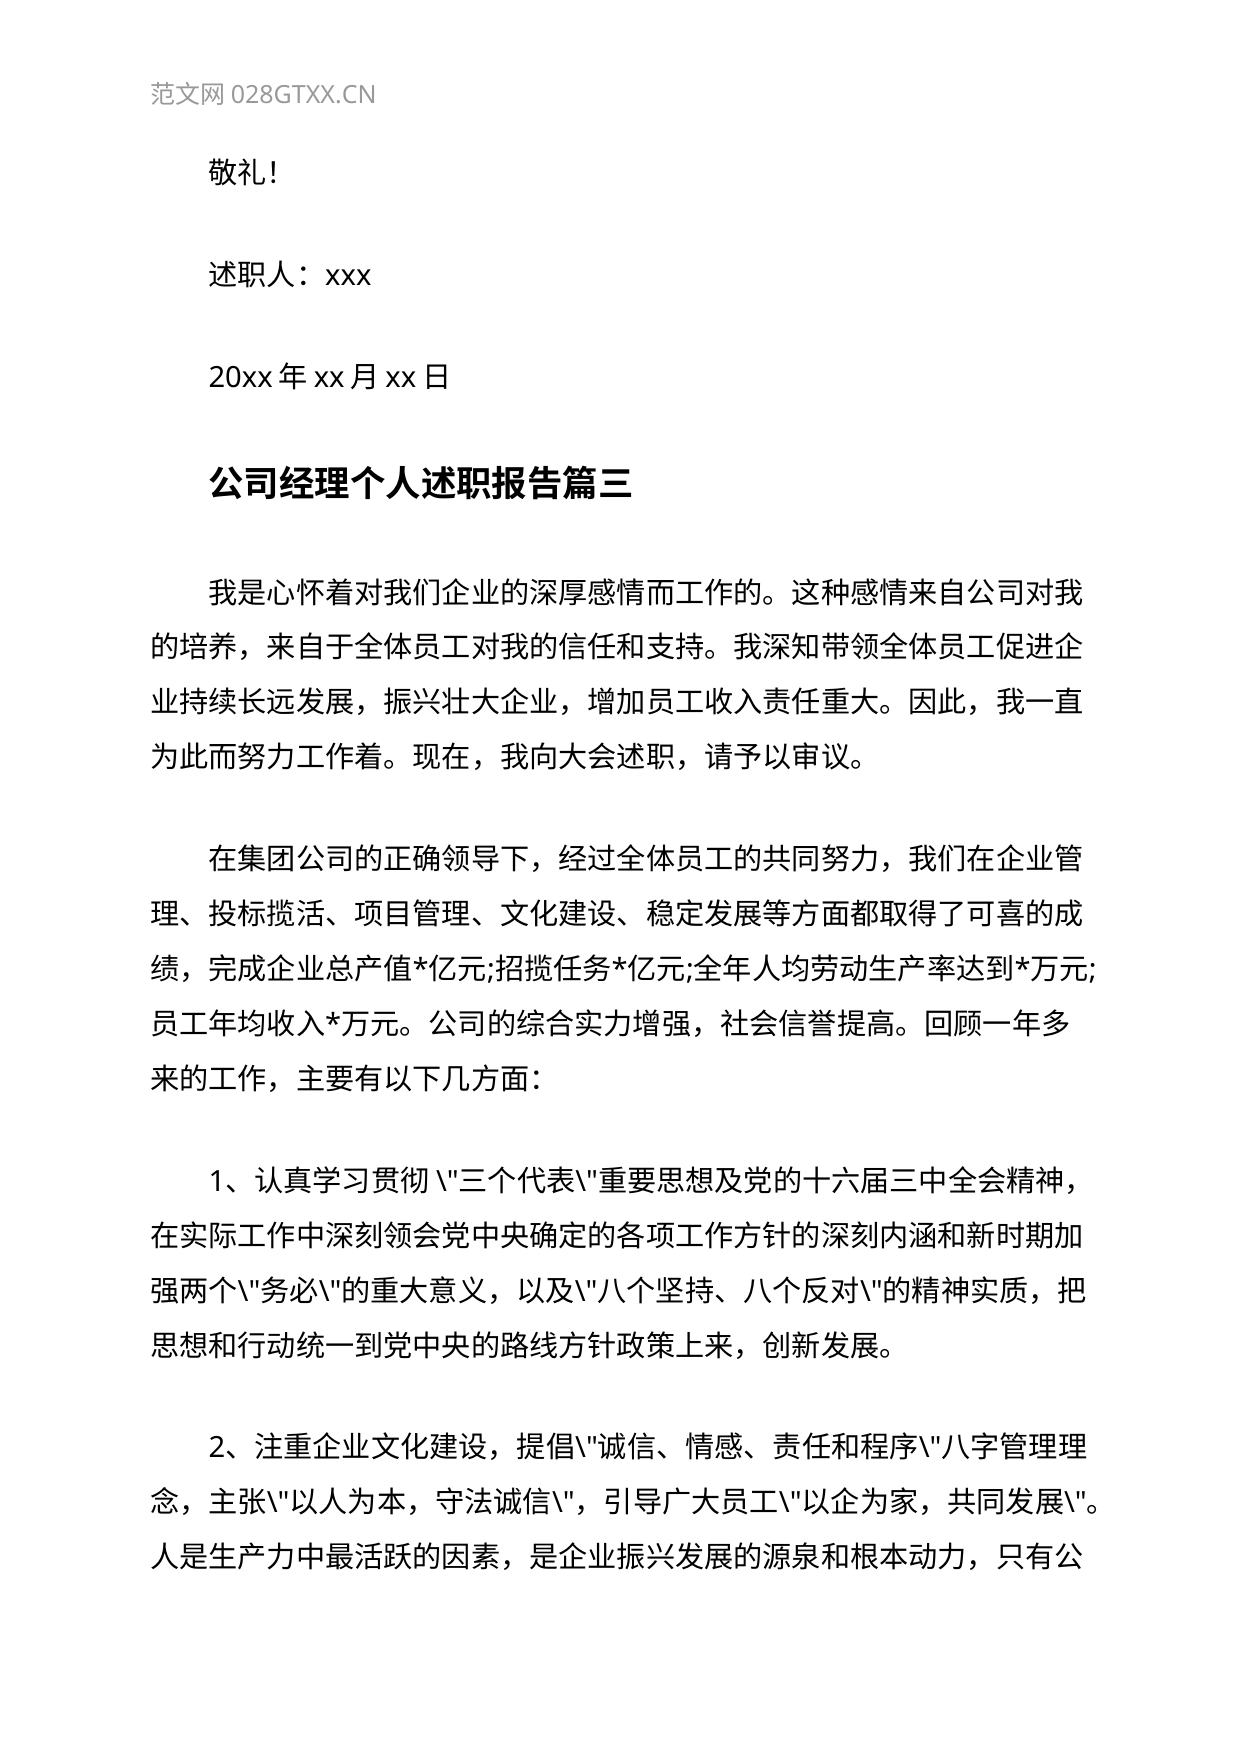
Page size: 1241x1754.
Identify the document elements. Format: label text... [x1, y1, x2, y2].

text 在集团公司的正确领导下，经过全体员工的共同努力，我们在企业管理、投标揽活、项目管理、文化建设、稳定发展等方面都取得了可喜的成绩，完成企业总产值*亿元;招揽任务*亿元;全年人均劳动生产率达到*万元;员工年均收入*万元。公司的综合实力增强，社会信誉提高。回顾一年多来的工作，主要有以下几方面： [150, 836, 1090, 1098]
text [150, 1424, 1090, 1576]
text 述职人：xxx [150, 252, 1090, 294]
text 我是心怀着对我们企业的深厚感情而工作的。这种感情来自公司对我的培养，来自于全体员工对我的信任和支持。我深知带领全体员工促进企业持续长远发展，振兴壮大企业，增加员工收入责任重大。因此，我一直为此而努力工作着。现在，我向大会述职，请予以审议。 [150, 569, 1090, 776]
text 1、认真学习贯彻 \"三个代表\"重要思想及党的十六届三中全会精神，在实际工作中深刻领会党中央确定的各项工作方针的深刻内涵和新时期加强两个\"务必\"的重大意义，以及\"八个坚持、八个反对\"的精神实质，把思想和行动统一到党中央的路线方针政策上来，创新发展。 [150, 1157, 1090, 1364]
text 20xx年xx月xx日 [150, 354, 1090, 396]
text 敬礼！ [150, 150, 1090, 192]
text 公司经理个人述职报告篇三 [150, 456, 1090, 507]
